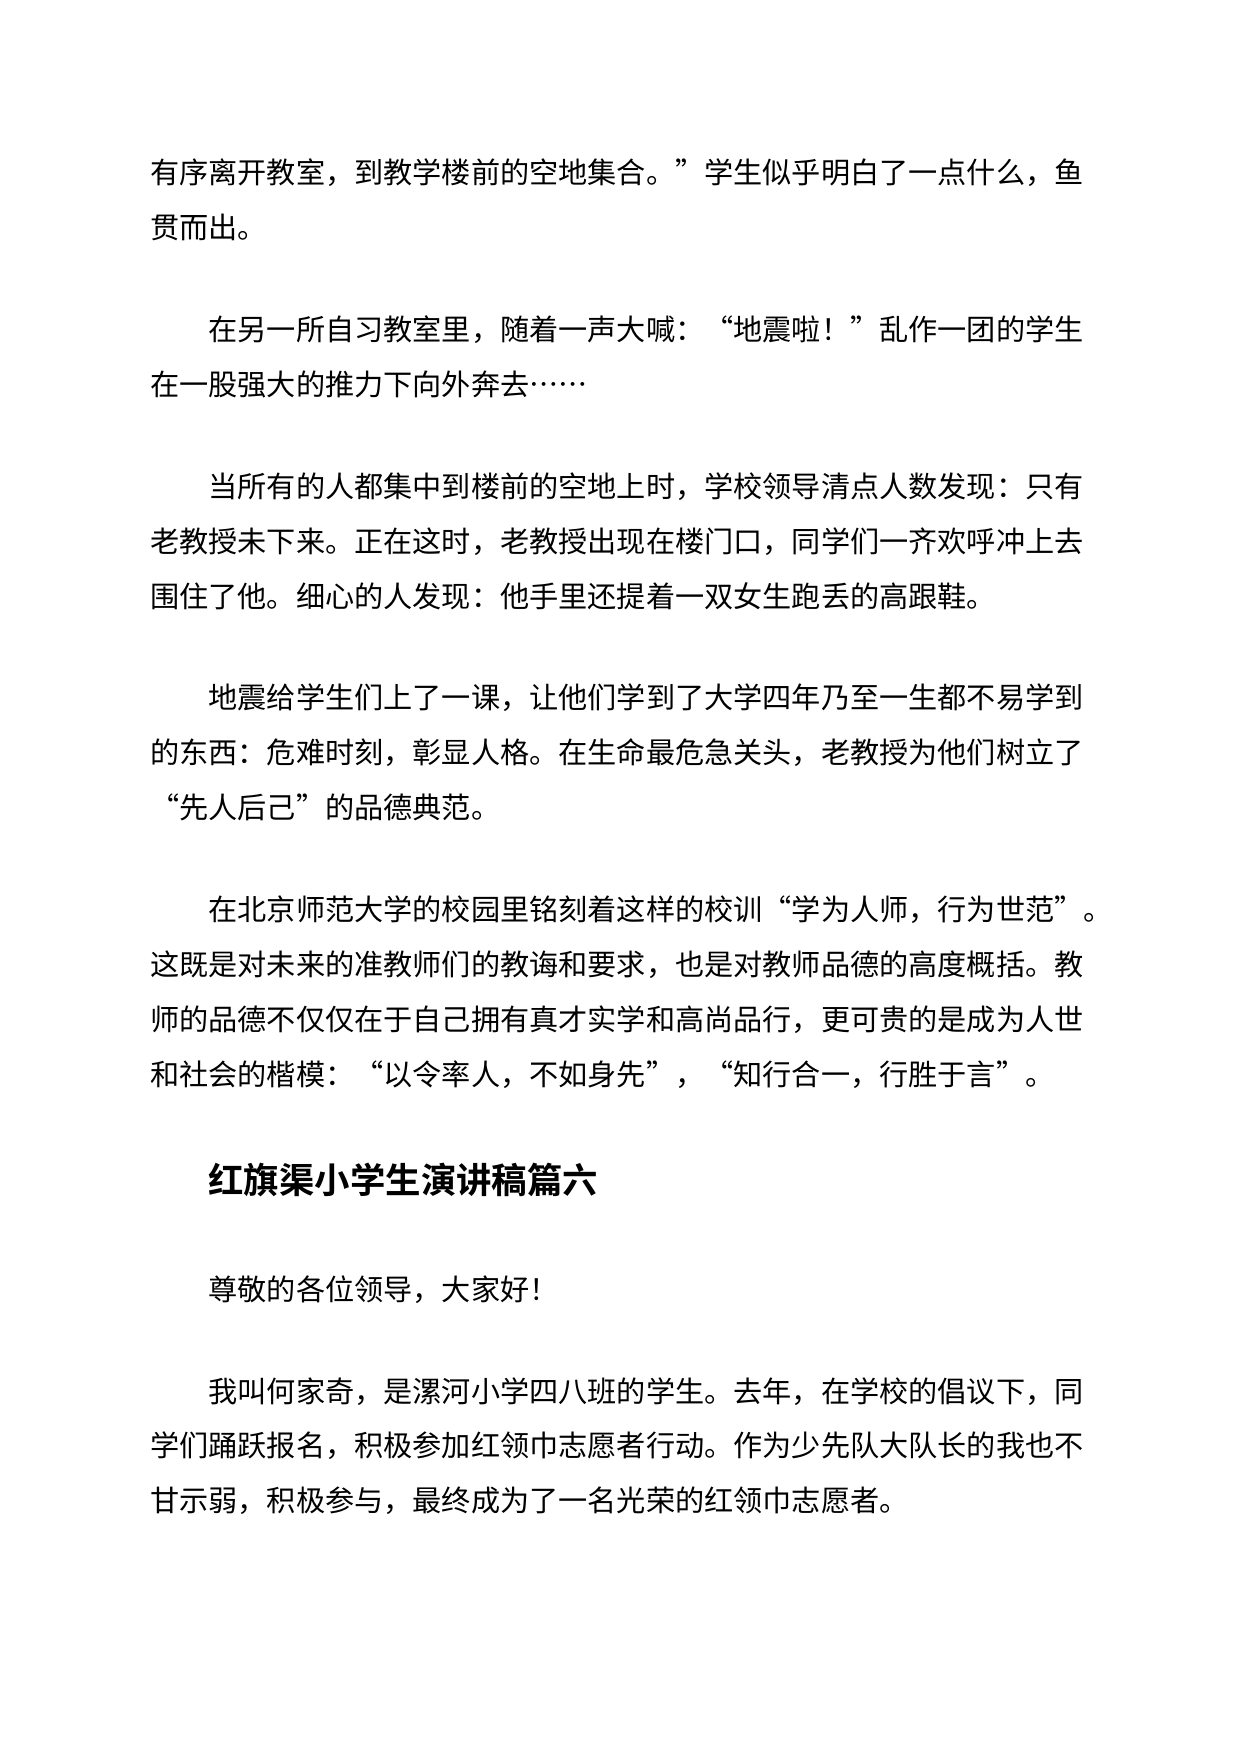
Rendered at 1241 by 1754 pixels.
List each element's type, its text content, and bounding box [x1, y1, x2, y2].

text 在另一所自习教室里，随着一声大喊：“地震啦！”乱作一团的学生在一股强大的推力下向外奔去…… [150, 307, 1090, 404]
text 地震给学生们上了一课，让他们学到了大学四年乃至一生都不易学到的东西：危难时刻，彰显人格。在生命最危急关头，老教授为他们树立了“先人后己”的品德典范。 [150, 675, 1090, 827]
text 尊敬的各位领导，大家好！ [150, 1266, 1090, 1309]
text 在北京师范大学的校园里铭刻着这样的校训“学为人师，行为世范”。这既是对未来的准教师们的教诲和要求，也是对教师品德的高度概括。教师的品德不仅仅在于自己拥有真才实学和高尚品行，更可贵的是成为人世和社会的楷模：“以令率人，不如身先”，“知行合一，行胜于言”。 [150, 886, 1090, 1093]
text 我叫何家奇，是漯河小学四八班的学生。去年，在学校的倡议下，同学们踊跃报名，积极参加红领巾志愿者行动。作为少先队大队长的我也不甘示弱，积极参与，最终成为了一名光荣的红领巾志愿者。 [150, 1368, 1090, 1520]
text 当所有的人都集中到楼前的空地上时，学校领导清点人数发现：只有老教授未下来。正在这时，老教授出现在楼门口，同学们一齐欢呼冲上去围住了他。细心的人发现：他手里还提着一双女生跑丢的高跟鞋。 [150, 463, 1090, 615]
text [150, 150, 1090, 247]
text 红旗渠小学生演讲稿篇六 [150, 1153, 1090, 1204]
